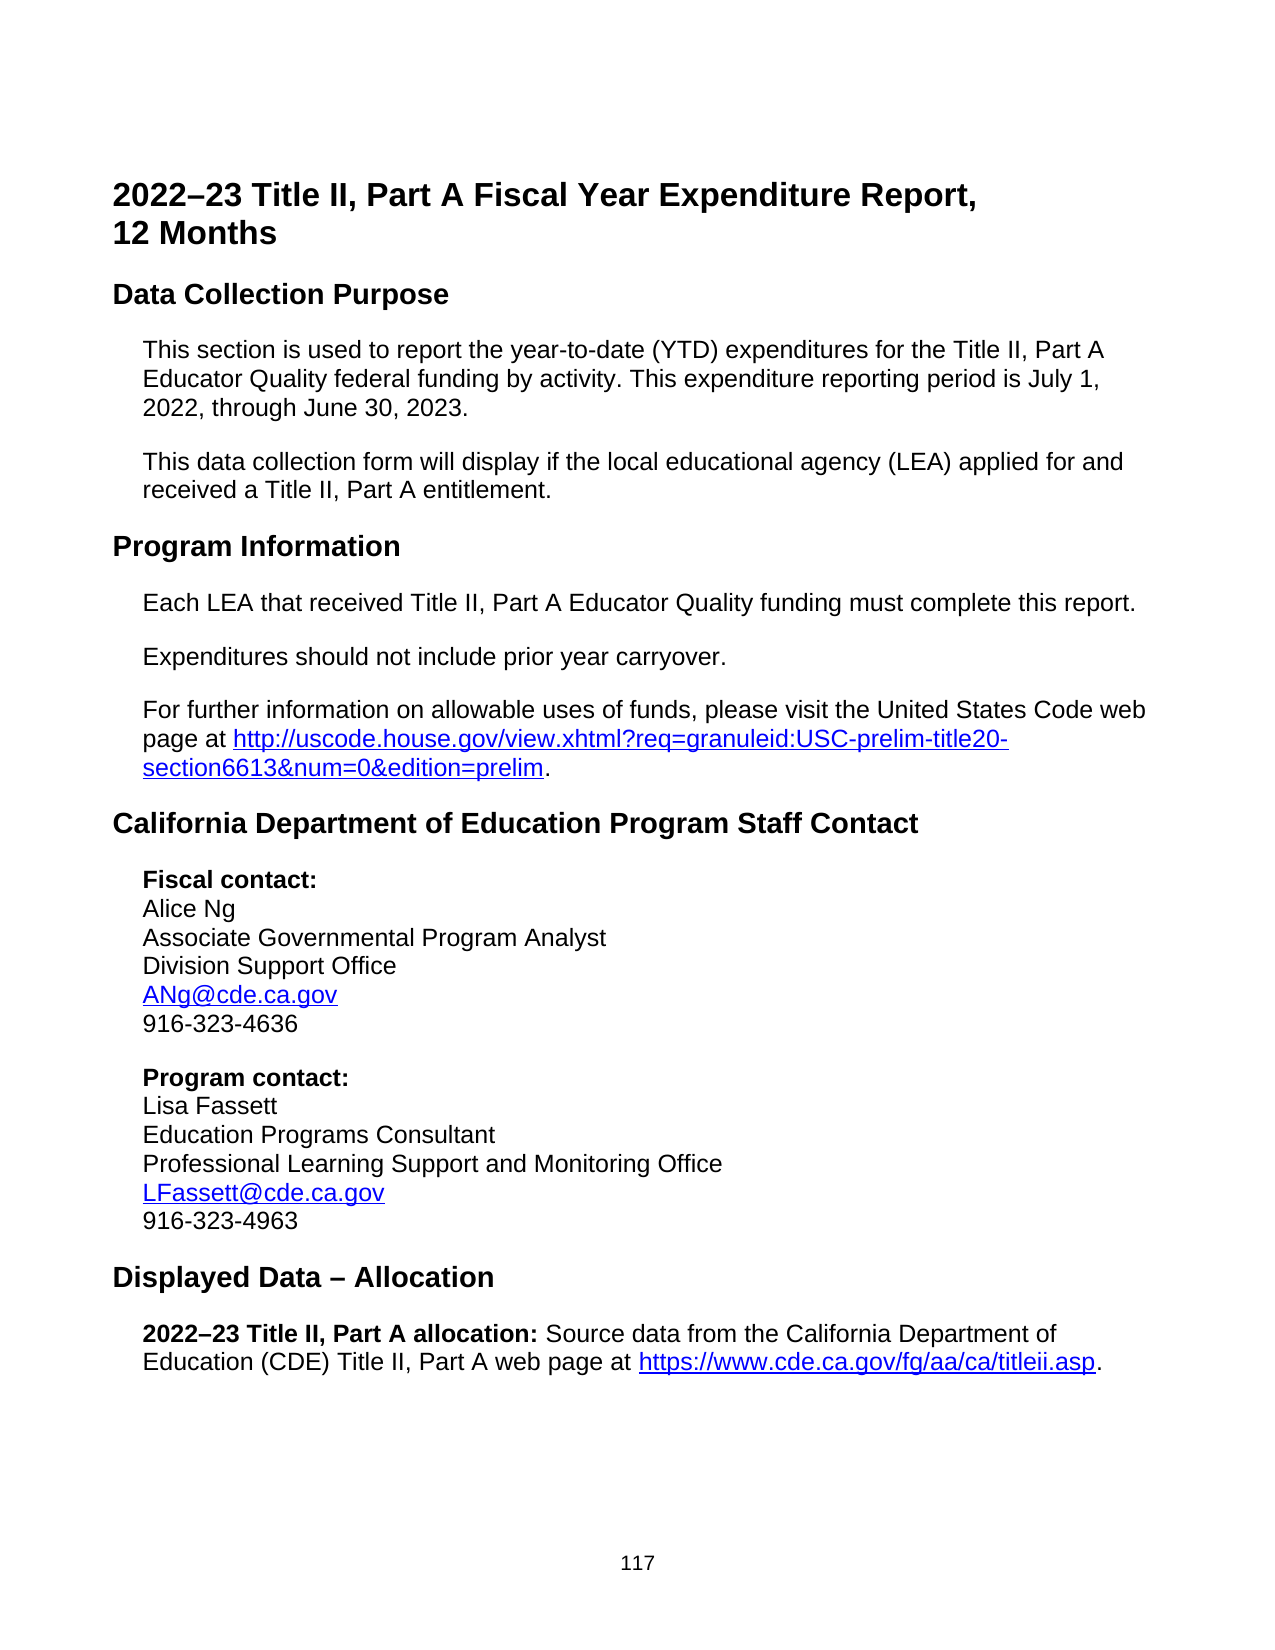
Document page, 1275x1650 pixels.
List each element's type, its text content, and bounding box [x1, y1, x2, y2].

text Fiscal contact: [142, 865, 1162, 894]
text Each LEA that received Title II, Part A Educator Quality funding must complete this report. [142, 588, 1162, 616]
text This data collection form will display if the local educational agency (LEA) applied for and received a Title II, Part A entitlement. [142, 447, 1162, 504]
text Associate Governmental Program Analyst [142, 922, 1162, 951]
text 916-323-4963 [142, 1206, 1162, 1235]
text Division Support Office [142, 951, 1162, 980]
text Education Programs Consultant [142, 1120, 1162, 1149]
subtitle California Department of Education Program Staff Contact [112, 806, 1162, 840]
text ANg@cde.ca.gov [142, 980, 1162, 1009]
text For further information on allowable uses of funds, please visit the United States Code web page at http://uscode.house.gov/view.xhtml?req=granuleid:USC-prelim-title20-section6613&num=0&edition=prelim. [142, 695, 1162, 781]
text LFassett@cde.ca.gov [142, 1177, 1162, 1206]
text 916-323-4636 [142, 1009, 1162, 1037]
subtitle Data Collection Purpose [112, 277, 1162, 310]
subtitle 2022–23 Title II, Part A Fiscal Year Expenditure Report, 12 Months [112, 175, 1162, 252]
text Lisa Fassett [142, 1091, 1162, 1120]
text Alice Ng [142, 894, 1162, 922]
subtitle Displayed Data – Allocation [112, 1260, 1162, 1293]
text Professional Learning Support and Monitoring Office [142, 1149, 1162, 1177]
text Expenditures should not include prior year carryover. [142, 641, 1162, 670]
subtitle Program Information [112, 529, 1162, 563]
text Program contact: [142, 1062, 1162, 1091]
text This section is used to report the year-to-date (YTD) expenditures for the Title II, Part A Educator Quality federal funding by activity. This expenditure reporting period is July 1, 2022, through June 30, 2023. [142, 335, 1162, 422]
text 2022–23 Title II, Part A allocation: Source data from the California Department of Education (CDE) Title II, Part A web page at https://www.cde.ca.gov/fg/aa/ca/titleii.asp. [142, 1318, 1162, 1376]
